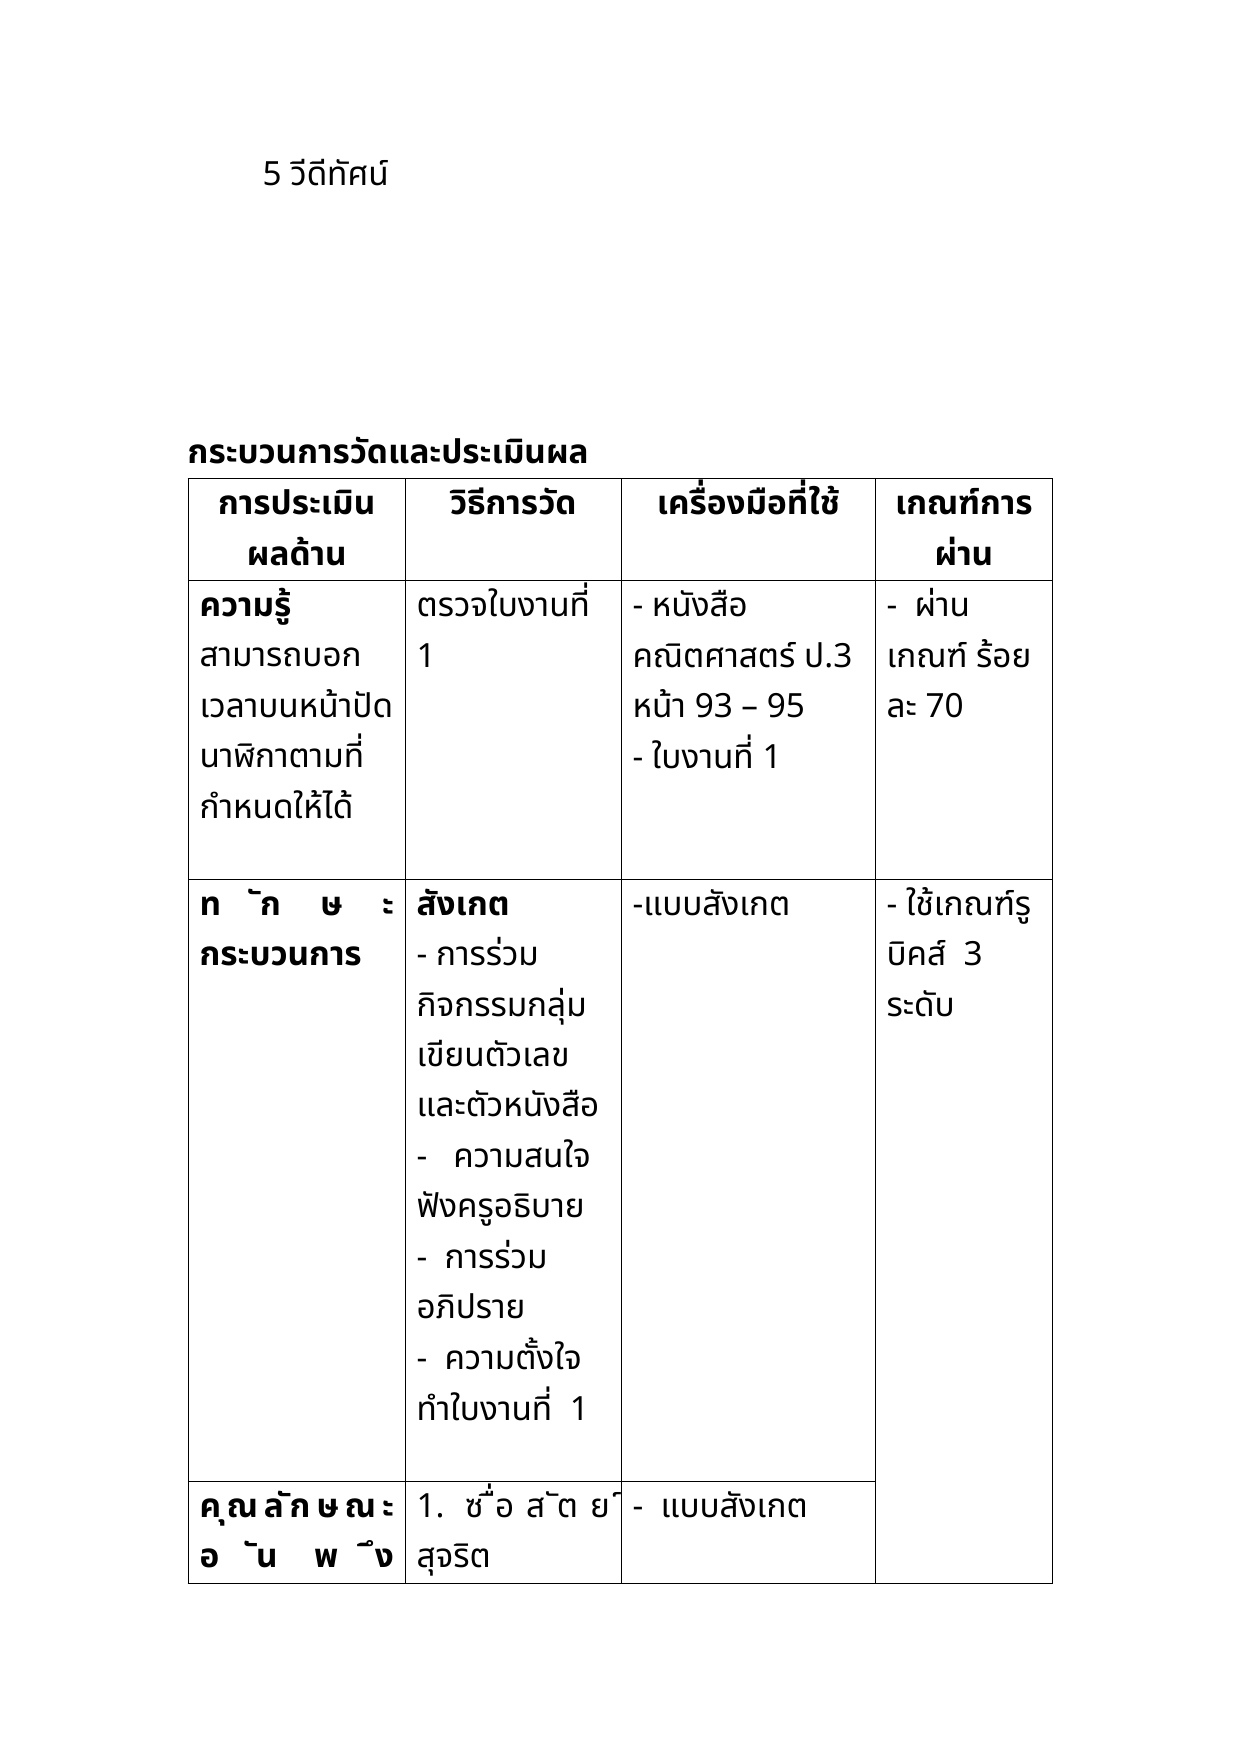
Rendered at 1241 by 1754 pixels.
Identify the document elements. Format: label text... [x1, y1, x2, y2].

table_cell - แบบสังเกต [622, 1482, 875, 1583]
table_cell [189, 1482, 405, 1583]
table_cell ตรวจใบงานที่ 1 [406, 581, 621, 878]
table_cell สังเกต - การร่วมกิจกรรมกลุ่มเขียนตัวเลขและตัวหนังสือ - ความสนใจฟังครูอธิบาย - การร่วมอภิปราย - ความตั้งใจทำใบงานที่ 1 [406, 880, 621, 1481]
table_cell ทักษะกระบวนการ [189, 880, 405, 1481]
table_cell - หนังสือคณิตศาสตร์ ป.3 หน้า 93 – 95 - ใบงานที่ 1 [622, 581, 875, 878]
table_header วิธีการวัด [406, 479, 621, 580]
text 5 วีดีทัศน์ [187, 150, 1053, 201]
table_header เกณฑ์การผ่าน [876, 479, 1052, 580]
table_cell ความรู้ สามารถบอกเวลาบนหน้าปัดนาฬิกาตามที่กำหนดให้ได้ [189, 581, 405, 878]
table_header เครื่องมือที่ใช้ [622, 479, 875, 580]
text กระบวนการวัดและประเมินผล [187, 428, 1053, 478]
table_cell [406, 1482, 621, 1583]
table_header การประเมินผลด้าน [189, 479, 405, 580]
table_cell - ใช้เกณฑ์รูบิคส์ 3 ระดับ [876, 880, 1052, 1583]
table_cell - ผ่านเกณฑ์ ร้อยละ 70 [876, 581, 1052, 878]
table_cell -แบบสังเกต [622, 880, 875, 1481]
